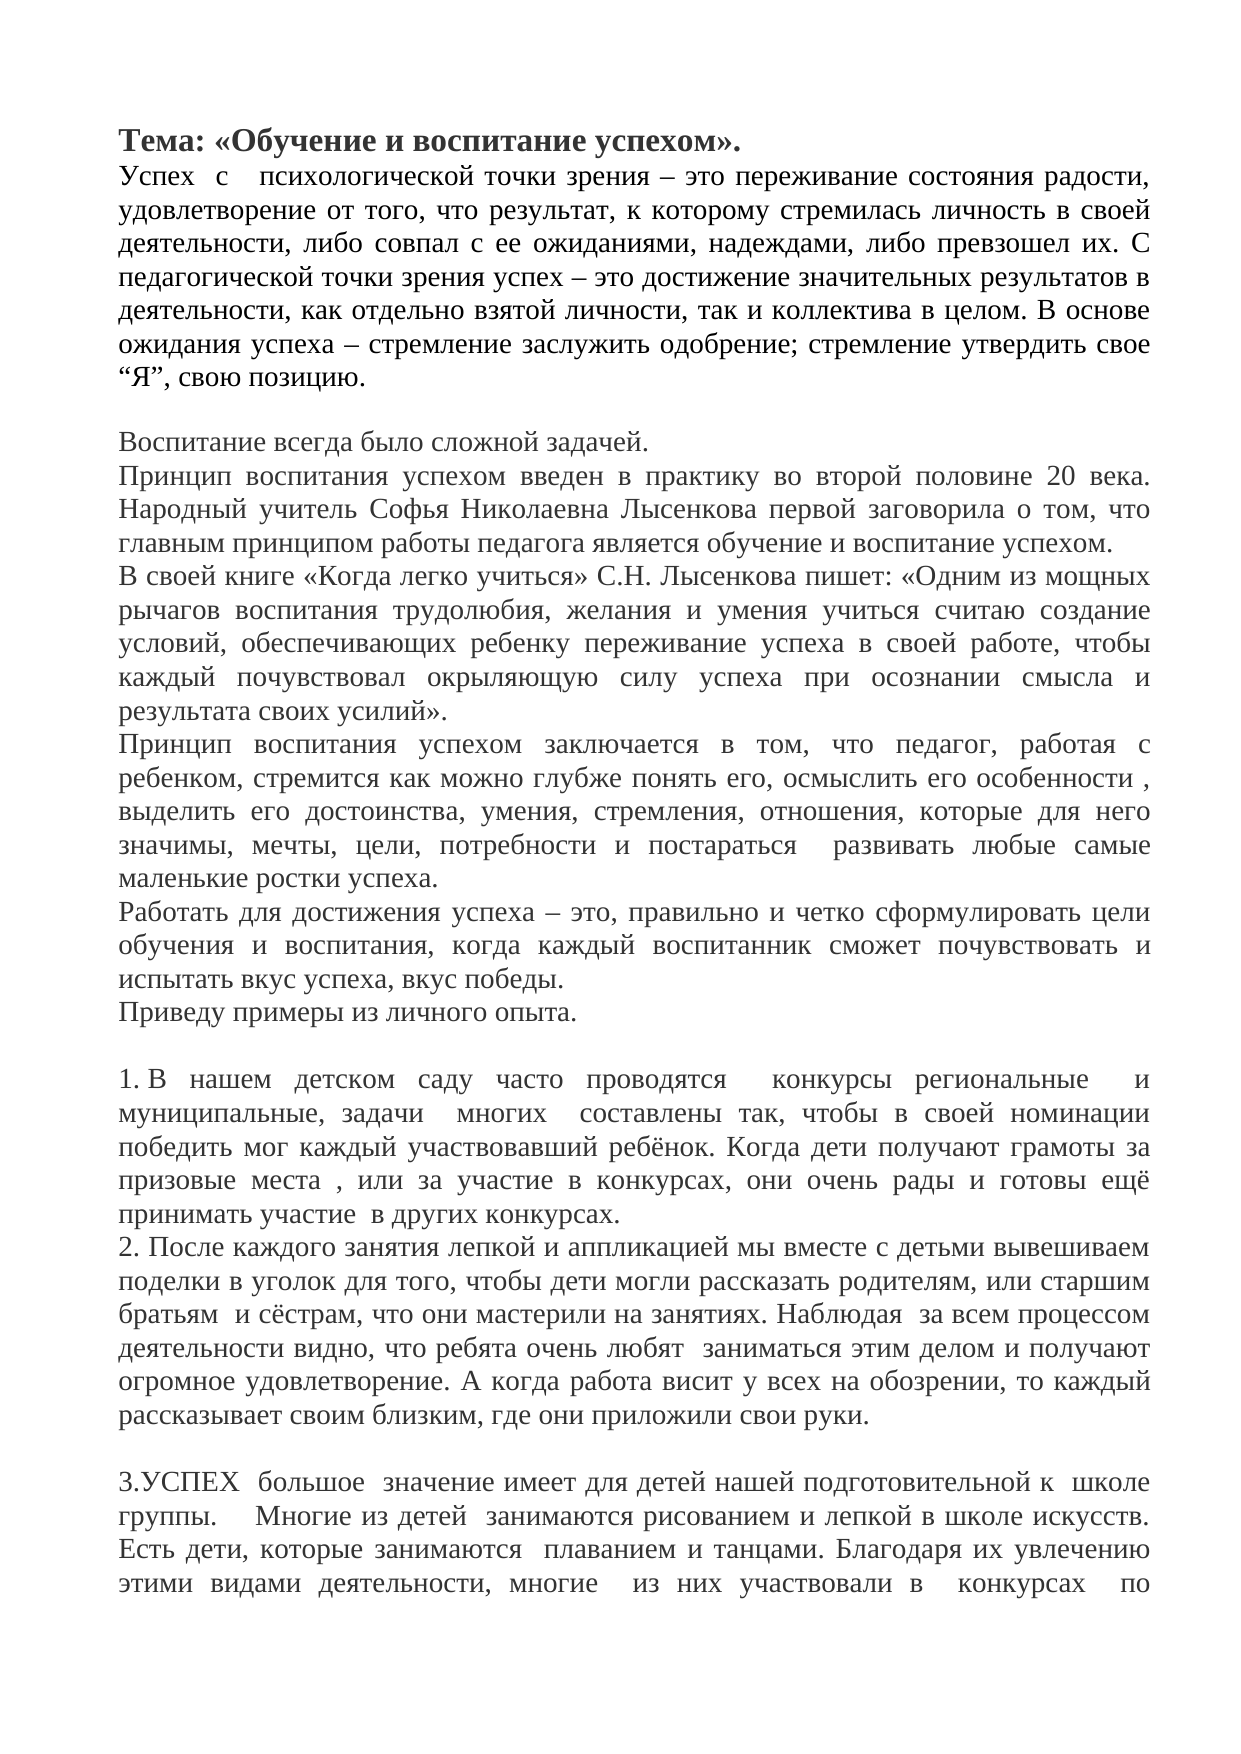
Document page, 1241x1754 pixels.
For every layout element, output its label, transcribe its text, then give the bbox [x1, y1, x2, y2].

text Тема: «Обучение и воспитание успехом». [118, 120, 1152, 158]
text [118, 1464, 1152, 1598]
text Принцип воспитания успехом введен в практику во второй половине 20 века. Народный учитель Софья Николаевна Лысенкова первой заговорила о том, что главным принципом работы педагога является обучение и воспитание успехом. [118, 458, 1152, 558]
text Успех с психологической точки зрения – это переживание состояния радости, удовлетворение от того, что результат, к которому стремилась личность в своей деятельности, либо совпал с ее ожиданиями, надеждами, либо превзошел их. С педагогической точки зрения успех – это достижение значительных результатов в деятельности, как отдельно взятой личности, так и коллектива в целом. В основе ожидания успеха – стремление заслужить одобрение; стремление утвердить свое “Я”, свою позицию. [118, 158, 1152, 393]
text Приведу примеры из личного опыта. [118, 994, 1152, 1028]
text Воспитание всегда было сложной задачей. [118, 424, 1152, 458]
text 1. В нашем детском саду часто проводятся конкурсы региональные и муниципальные, задачи многих составлены так, чтобы в своей номинации победить мог каждый участвовавший ребёнок. Когда дети получают грамоты за призовые места , или за участие в конкурсах, они очень рады и готовы ещё принимать участие в других конкурсах. [118, 1062, 1152, 1229]
text Принцип воспитания успехом заключается в том, что педагог, работая с ребенком, стремится как можно глубже понять его, осмыслить его особенности , выделить его достоинства, умения, стремления, отношения, которые для него значимы, мечты, цели, потребности и постараться развивать любые самые маленькие ростки успеха. [118, 726, 1152, 894]
text Работать для достижения успеха – это, правильно и четко сформулировать цели обучения и воспитания, когда каждый воспитанник сможет почувствовать и испытать вкус успеха, вкус победы. [118, 894, 1152, 994]
text 2. После каждого занятия лепкой и аппликацией мы вместе с детьми вывешиваем поделки в уголок для того, чтобы дети могли рассказать родителям, или старшим братьям и сёстрам, что они мастерили на занятиях. Наблюдая за всем процессом деятельности видно, что ребята очень любят заниматься этим делом и получают огромное удовлетворение. А когда работа висит у всех на обозрении, то каждый рассказывает своим близким, где они приложили свои руки. [118, 1229, 1152, 1431]
text В своей книге «Когда легко учиться» С.Н. Лысенкова пишет: «Одним из мощных рычагов воспитания трудолюбия, желания и умения учиться считаю создание условий, обеспечивающих ребенку переживание успеха в своей работе, чтобы каждый почувствовал окрыляющую силу успеха при осознании смысла и результата своих усилий». [118, 558, 1152, 726]
